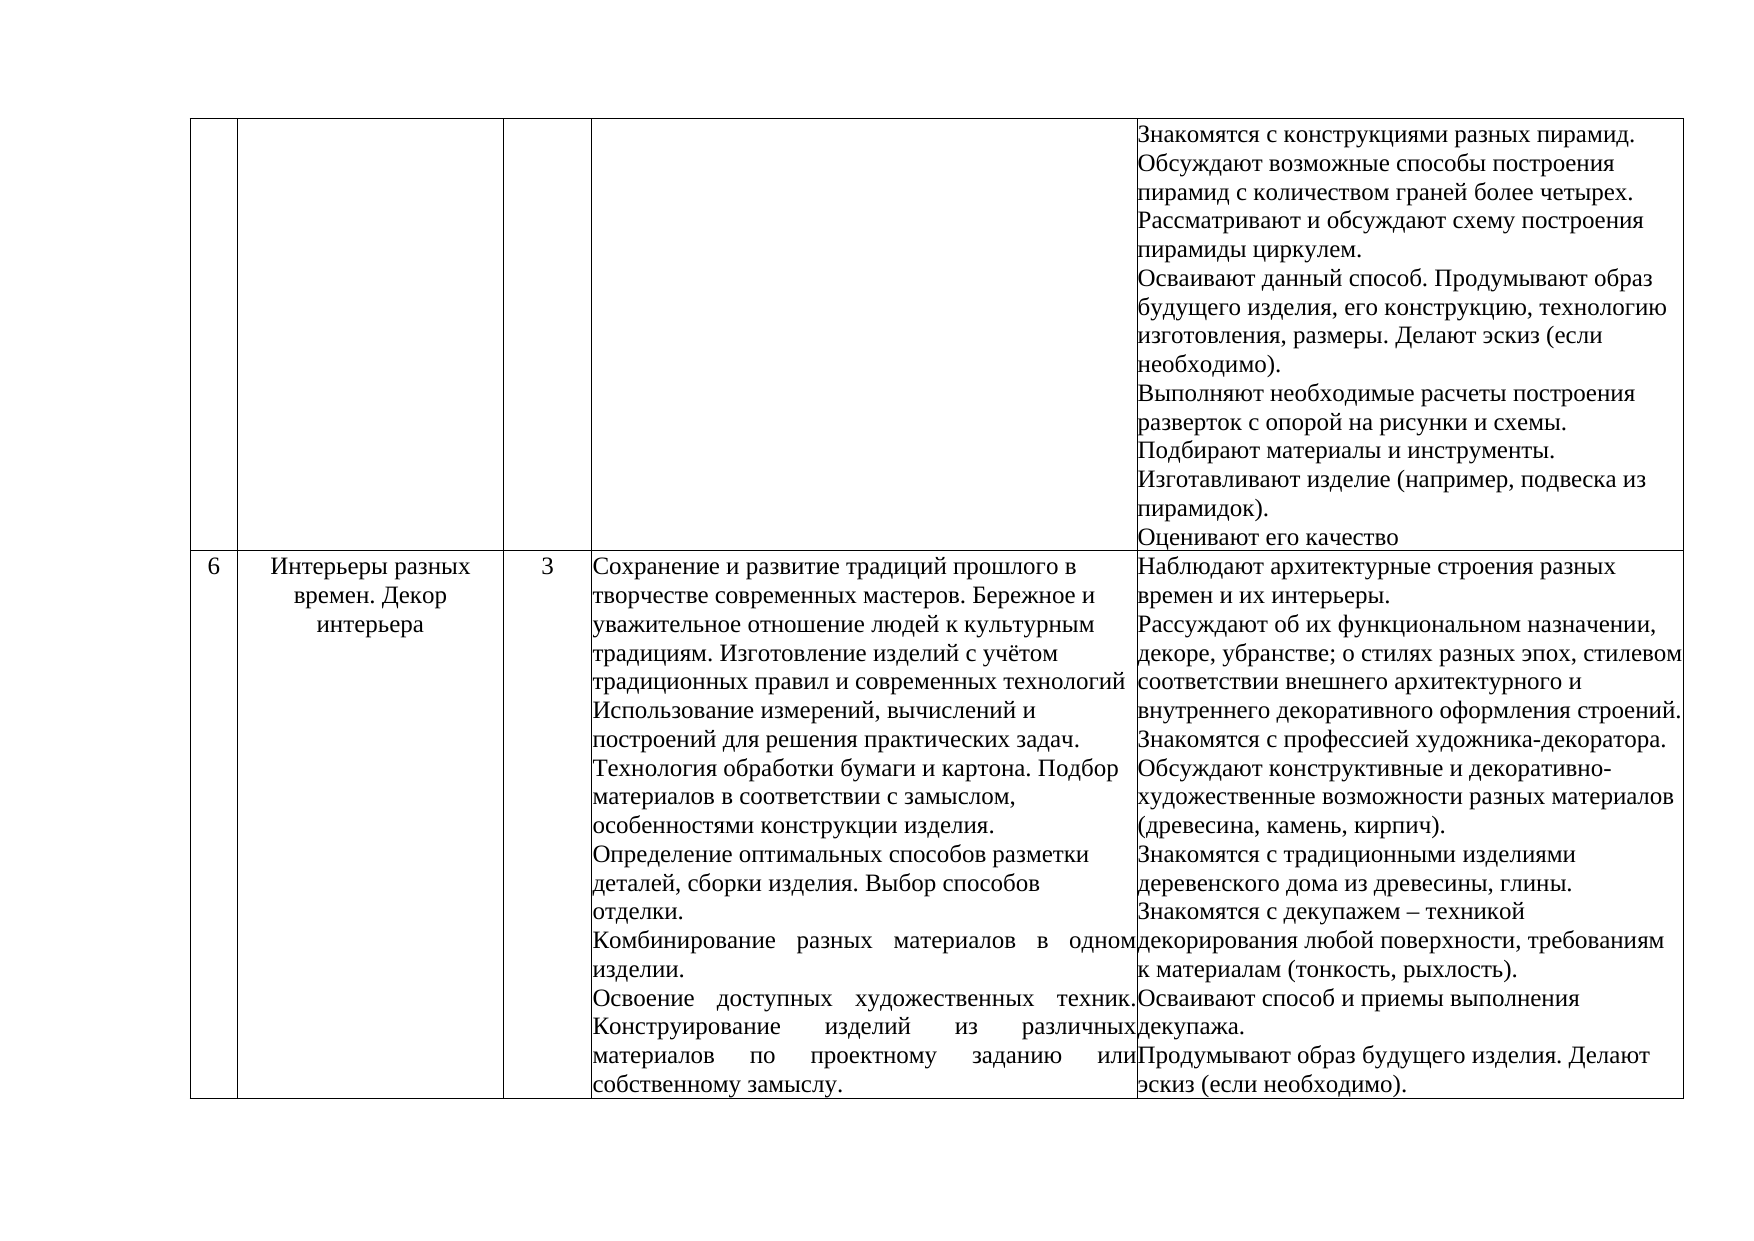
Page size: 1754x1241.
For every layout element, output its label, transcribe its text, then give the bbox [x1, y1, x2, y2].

table_cell 5 [191, 119, 237, 550]
table_cell 6 [191, 551, 237, 1098]
table_cell 3 [504, 551, 591, 1098]
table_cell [592, 551, 1137, 1098]
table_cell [1138, 551, 1683, 1098]
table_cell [238, 119, 503, 550]
table_cell 3 [504, 119, 591, 550]
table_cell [1138, 119, 1683, 550]
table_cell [238, 551, 503, 1098]
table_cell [592, 119, 1137, 550]
